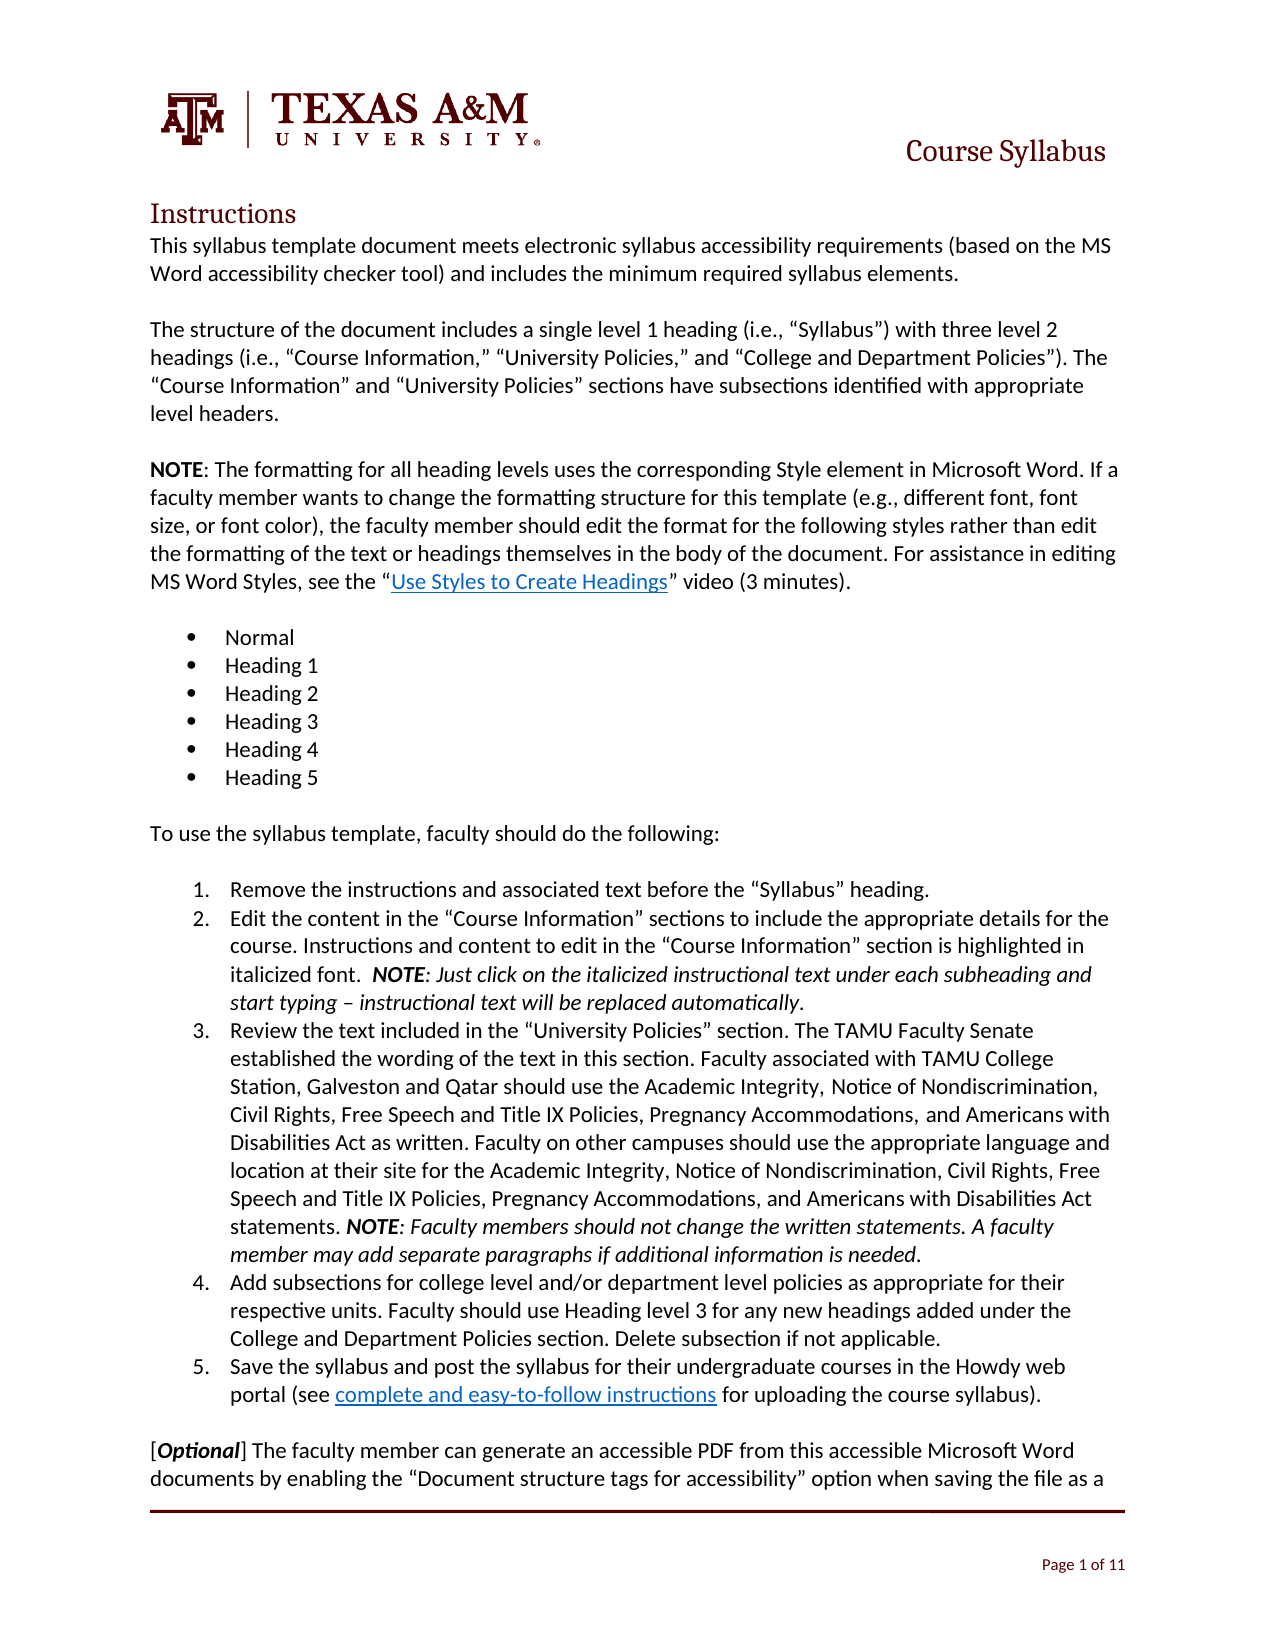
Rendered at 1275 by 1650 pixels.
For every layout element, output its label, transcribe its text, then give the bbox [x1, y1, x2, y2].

list Add subsections for college level and/or department level policies as appropriate for their respective units. Faculty should use Heading level 3 for any new headings added under the College and Department Policies section. Delete subsection if not applicable. [192, 1268, 1125, 1352]
picture [150, 75, 550, 162]
list Heading 1 [187, 651, 1125, 679]
list Heading 4 [187, 736, 1125, 763]
list Save the syllabus and post the syllabus for their undergraduate courses in the Howdy web portal (see complete and easy-to-follow instructions for uploading the course syllabus). [192, 1352, 1125, 1408]
list Review the text included in the “University Policies” section. The TAMU Faculty Senate established the wording of the text in this section. Faculty associated with TAMU College Station, Galveston and Qatar should use the Academic Integrity, Notice of Nondiscrimination, Civil Rights, Free Speech and Title IX Policies, Pregnancy Accommodations, and Americans with Disabilities Act as written. Faculty on other campuses should use the appropriate language and location at their site for the Academic Integrity, Notice of Nondiscrimination, Civil Rights, Free Speech and Title IX Policies, Pregnancy Accommodations, and Americans with Disabilities Act statements. NOTE: Faculty members should not change the written statements. A faculty member may add separate paragraphs if additional information is needed. [192, 1016, 1125, 1268]
text The structure of the document includes a single level 1 heading (i.e., “Syllabus”) with three level 2 headings (i.e., “Course Information,” “University Policies,” and “College and Department Policies”). The “Course Information” and “University Policies” sections have subsections identified with appropriate level headers. [150, 315, 1125, 427]
list Edit the content in the “Course Information” sections to include the appropriate details for the course. Instructions and content to edit in the “Course Information” section is highlighted in italicized font. NOTE: Just click on the italicized instructional text under each subheading and start typing – instructional text will be replaced automatically. [192, 904, 1125, 1016]
list Remove the instructions and associated text before the “Syllabus” heading. [192, 876, 1125, 904]
list Heading 3 [187, 707, 1125, 736]
text NOTE: The formatting for all heading levels uses the corresponding Style element in Microsoft Word. If a faculty member wants to change the formatting structure for this template (e.g., different font, font size, or font color), the faculty member should edit the format for the following styles rather than edit the formatting of the text or headings themselves in the body of the document. For assistance in editing MS Word Styles, see the “Use Styles to Create Headings” video (3 minutes). [150, 455, 1125, 595]
list Heading 5 [187, 763, 1125, 792]
text To use the syllabus template, faculty should do the following: [150, 819, 1125, 848]
list Normal [187, 623, 1125, 651]
list Heading 2 [187, 679, 1125, 707]
subtitle Instructions [150, 198, 1125, 231]
text This syllabus template document meets electronic syllabus accessibility requirements (based on the MS Word accessibility checker tool) and includes the minimum required syllabus elements. [150, 231, 1125, 287]
